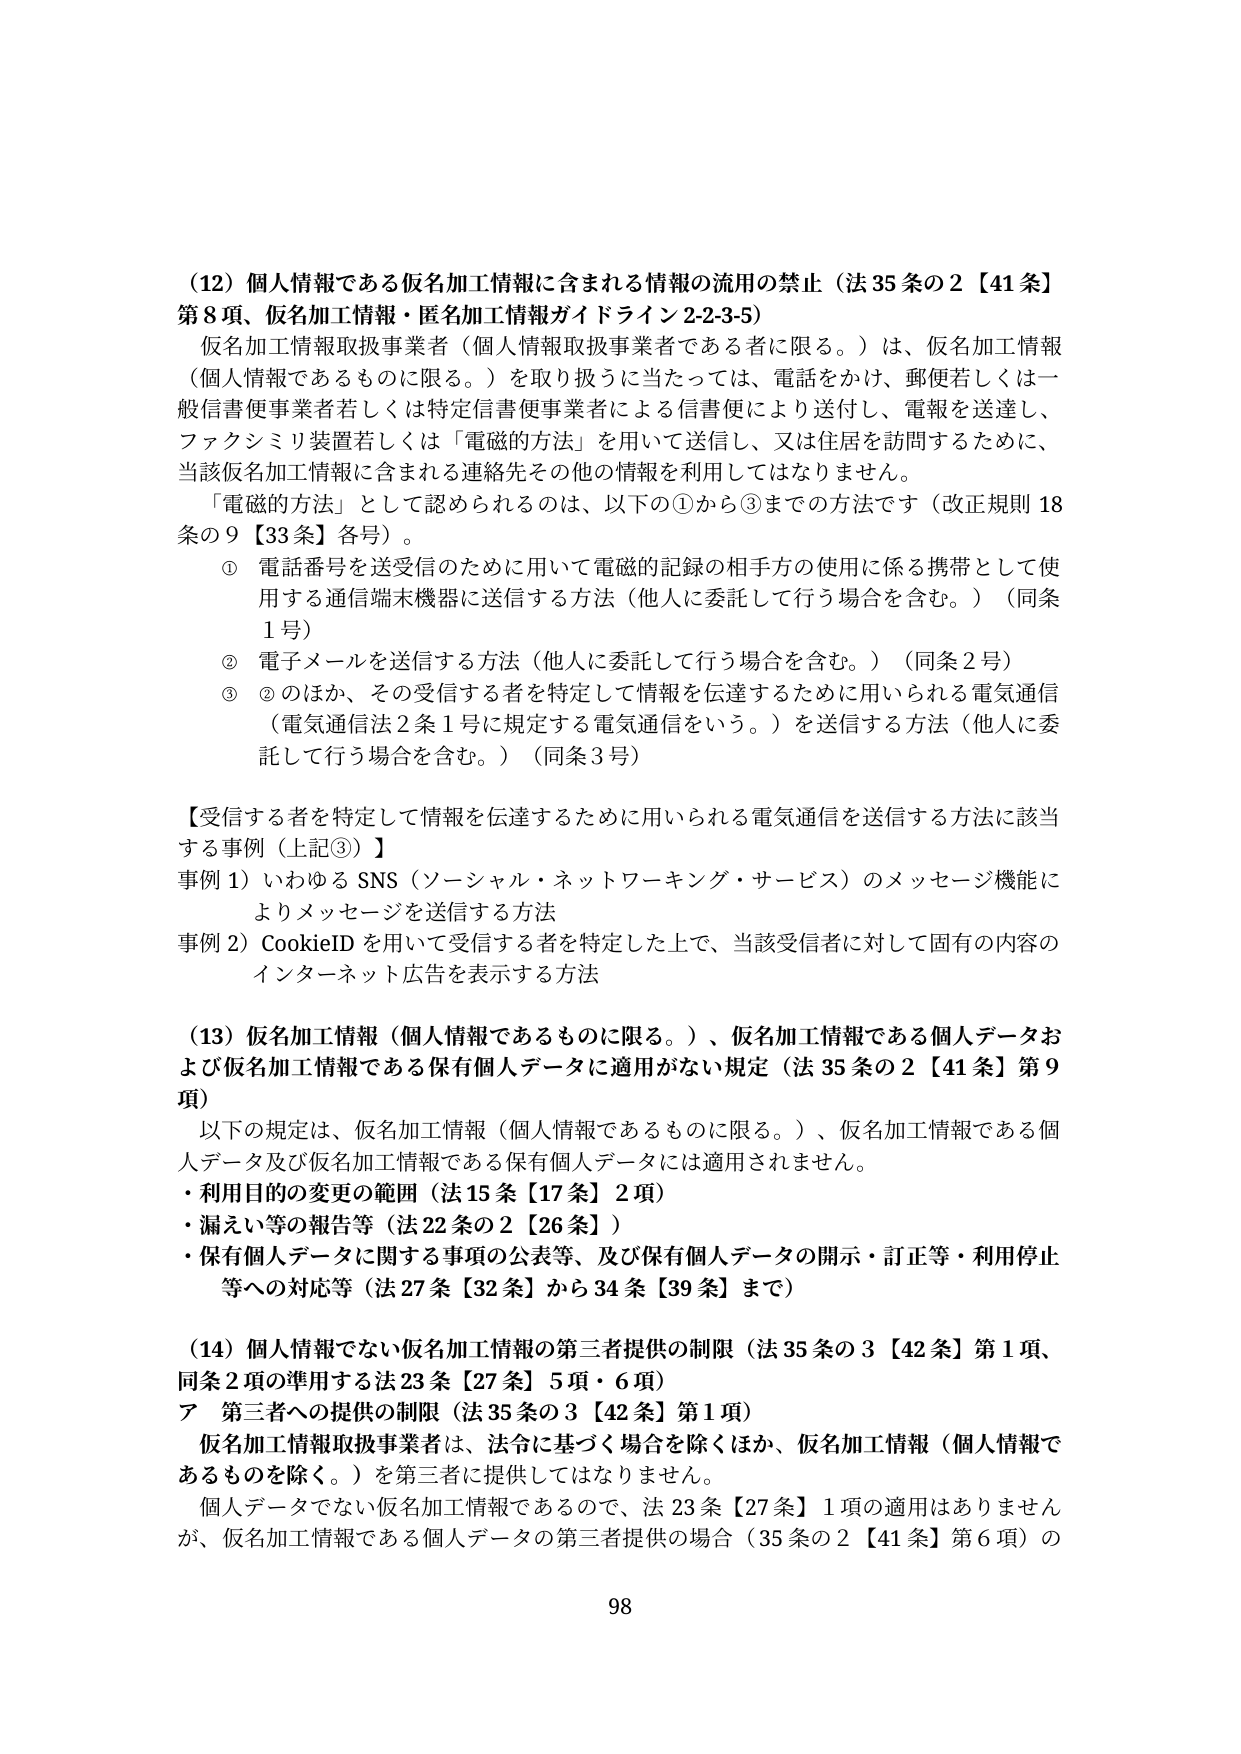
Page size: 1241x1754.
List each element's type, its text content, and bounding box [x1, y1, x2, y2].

list 電子メールを送信する方法（他人に委託して行う場合を含む。）（同条２号） [221, 644, 1063, 676]
text （14）個人情報でない仮名加工情報の第三者提供の制限（法35条の３【42条】第１項、同条２項の準用する法23条【27条】５項・６項） [177, 1332, 1063, 1396]
text ・利用目的の変更の範囲（法15条【17条】２項） [177, 1176, 1063, 1208]
text 「電磁的方法」として認められるのは、以下の①から③までの方法です（改正規則18条の９【33条】各号）。 [177, 487, 1063, 550]
list 電話番号を送受信のために用いて電磁的記録の相手方の使用に係る携帯として使用する通信端末機器に送信する方法（他人に委託して行う場合を含む。）（同条１号） [221, 550, 1063, 644]
list ②のほか、その受信する者を特定して情報を伝達するために用いられる電気通信（電気通信法２条１号に規定する電気通信をいう。）を送信する方法（他人に委託して行う場合を含む。）（同条３号） [221, 676, 1063, 770]
text 【受信する者を特定して情報を伝達するために用いられる電気通信を送信する方法に該当する事例（上記③）】 [177, 800, 1063, 863]
text 仮名加工情報取扱事業者は、法令に基づく場合を除くほか、仮名加工情報（個人情報であるものを除く。）を第三者に提供してはなりません。 [177, 1427, 1063, 1490]
text ・保有個人データに関する事項の公表等、及び保有個人データの開示・訂正等・利用停止等への対応等（法27条【32条】から34 条【39条】まで） [177, 1239, 1063, 1303]
text ・漏えい等の報告等（法22条の２【26条】） [177, 1208, 1063, 1239]
text 事例 2）CookieID を用いて受信する者を特定した上で、当該受信者に対して固有の内容のインターネット広告を表示する方法 [177, 926, 1063, 989]
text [177, 1490, 1063, 1553]
text ア 第三者への提供の制限（法35条の３【42条】第１項） [177, 1396, 1063, 1427]
text （12）個人情報である仮名加工情報に含まれる情報の流用の禁止（法35条の２【41条】第８項、仮名加工情報・匿名加工情報ガイドライン2-2-3-5） [177, 266, 1063, 329]
text （13）仮名加工情報（個人情報であるものに限る。）、仮名加工情報である個人データおよび仮名加工情報である保有個人データに適用がない規定（法35条の２【41条】第９項） [177, 1019, 1063, 1113]
text 仮名加工情報取扱事業者（個人情報取扱事業者である者に限る。）は、仮名加工情報（個人情報であるものに限る。）を取り扱うに当たっては、電話をかけ、郵便若しくは一般信書便事業者若しくは特定信書便事業者による信書便により送付し、電報を送達し、ファクシミリ装置若しくは「電磁的方法」を用いて送信し、又は住居を訪問するために、当該仮名加工情報に含まれる連絡先その他の情報を利用してはなりません。 [177, 329, 1063, 487]
text 事例 1）いわゆる SNS（ソーシャル・ネットワーキング・サービス）のメッセージ機能によりメッセージを送信する方法 [177, 863, 1063, 926]
text 以下の規定は、仮名加工情報（個人情報であるものに限る。）、仮名加工情報である個人データ及び仮名加工情報である保有個人データには適用されません。 [177, 1113, 1063, 1176]
